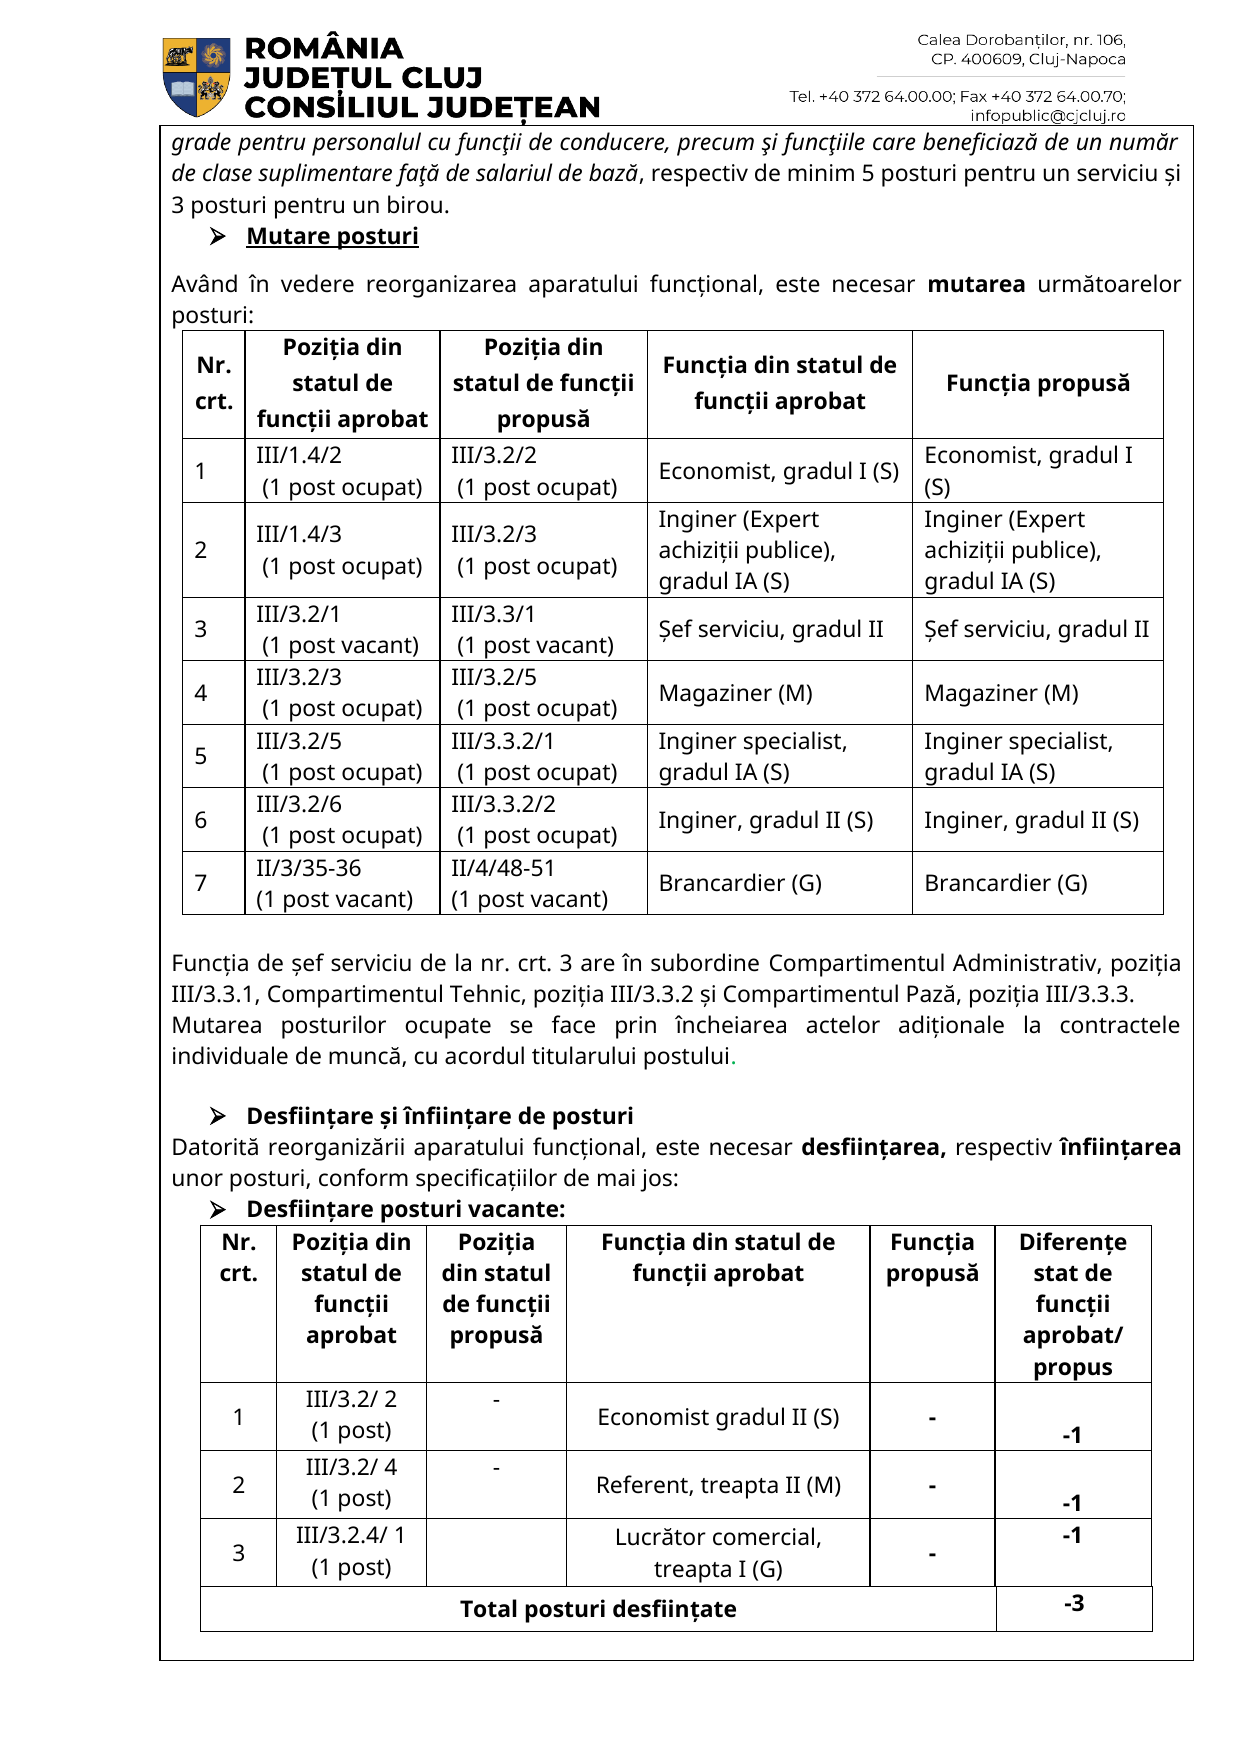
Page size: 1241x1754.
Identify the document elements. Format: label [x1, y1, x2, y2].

picture [789, 31, 1125, 125]
picture [162, 31, 600, 125]
table_cell [161, 126, 1193, 1660]
